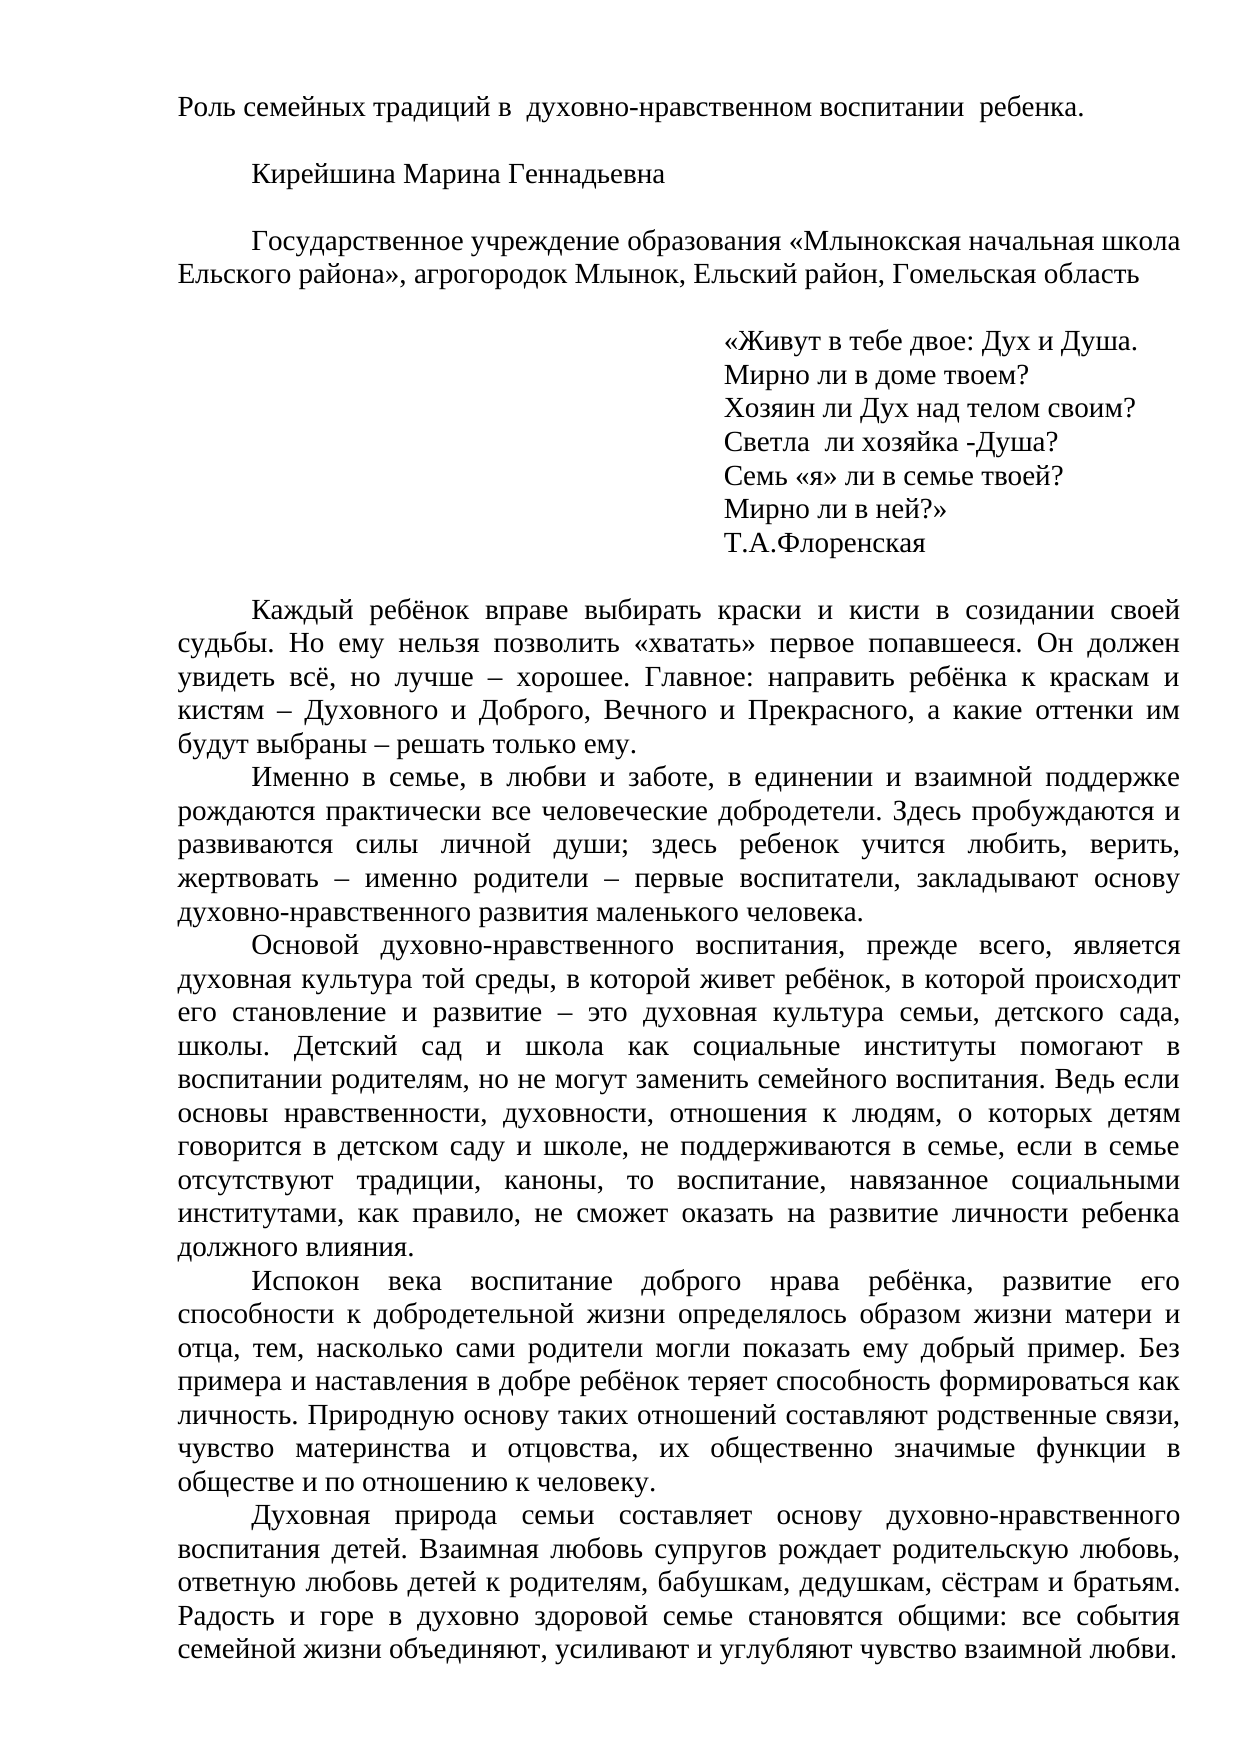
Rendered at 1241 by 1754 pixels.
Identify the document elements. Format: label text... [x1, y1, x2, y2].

text «Живут в тебе двое: Дух и Душа. [650, 323, 1181, 357]
text Духовная природа семьи составляет основу духовно-нравственного воспитания детей. Взаимная любовь супругов рождает родительскую любовь, ответную любовь детей к родителям, бабушкам, дедушкам, сёстрам и братьям. Радость и горе в духовно здоровой семье становятся общими: все события семейной жизни объединяют, усиливают и углубляют чувство взаимной любви. [177, 1497, 1181, 1665]
text Государственное учреждение образования «Млынокская начальная школа Ельского района», агрогородок Млынок, Ельский район, Гомельская область [177, 223, 1181, 290]
text Светла ли хозяйка -Душа? [650, 424, 1181, 458]
text Кирейшина Марина Геннадьевна [177, 156, 1181, 189]
text Мирно ли в ней?» [650, 491, 1181, 525]
text Основой духовно-нравственного воспитания, прежде всего, является духовная культура той среды, в которой живет ребёнок, в которой происходит его становление и развитие – это духовная культура семьи, детского сада, школы. Детский сад и школа как социальные институты помогают в воспитании родителям, но не могут заменить семейного воспитания. Ведь если основы нравственности, духовности, отношения к людям, о которых детям говорится в детском саду и школе, не поддерживаются в семье, если в семье отсутствуют традиции, каноны, то воспитание, навязанное социальными институтами, как правило, не сможет оказать на развитие личности ребенка должного влияния. [177, 927, 1181, 1263]
text Т.А.Флоренская [650, 525, 1181, 558]
text Мирно ли в доме твоем? [650, 357, 1181, 391]
text Роль семейных традиций в духовно-нравственном воспитании ребенка. [177, 89, 1181, 122]
text Испокон века воспитание доброго нрава ребёнка, развитие его способности к добродетельной жизни определялось образом жизни матери и отца, тем, насколько сами родители могли показать ему добрый пример. Без примера и наставления в добре ребёнок теряет способность формироваться как личность. Природную основу таких отношений составляют родственные связи, чувство материнства и отцовства, их общественно значимые функции в обществе и по отношению к человеку. [177, 1263, 1181, 1497]
text Семь «я» ли в семье твоей? [650, 458, 1181, 491]
text Хозяин ли Дух над телом своим? [650, 391, 1181, 424]
text Именно в семье, в любви и заботе, в единении и взаимной поддержке рождаются практически все человеческие добродетели. Здесь пробуждаются и развиваются силы личной души; здесь ребенок учится любить, верить, жертвовать – именно родители – первые воспитатели, закладывают основу духовно-нравственного развития маленького человека. [177, 759, 1181, 927]
text Каждый ребёнок вправе выбирать краски и кисти в созидании своей судьбы. Но ему нельзя позволить «хватать» первое попавшееся. Он должен увидеть всё, но лучше – хорошее. Главное: направить ребёнка к краскам и кистям – Духовного и Доброго, Вечного и Прекрасного, а какие оттенки им будут выбраны – решать только ему. [177, 592, 1181, 759]
